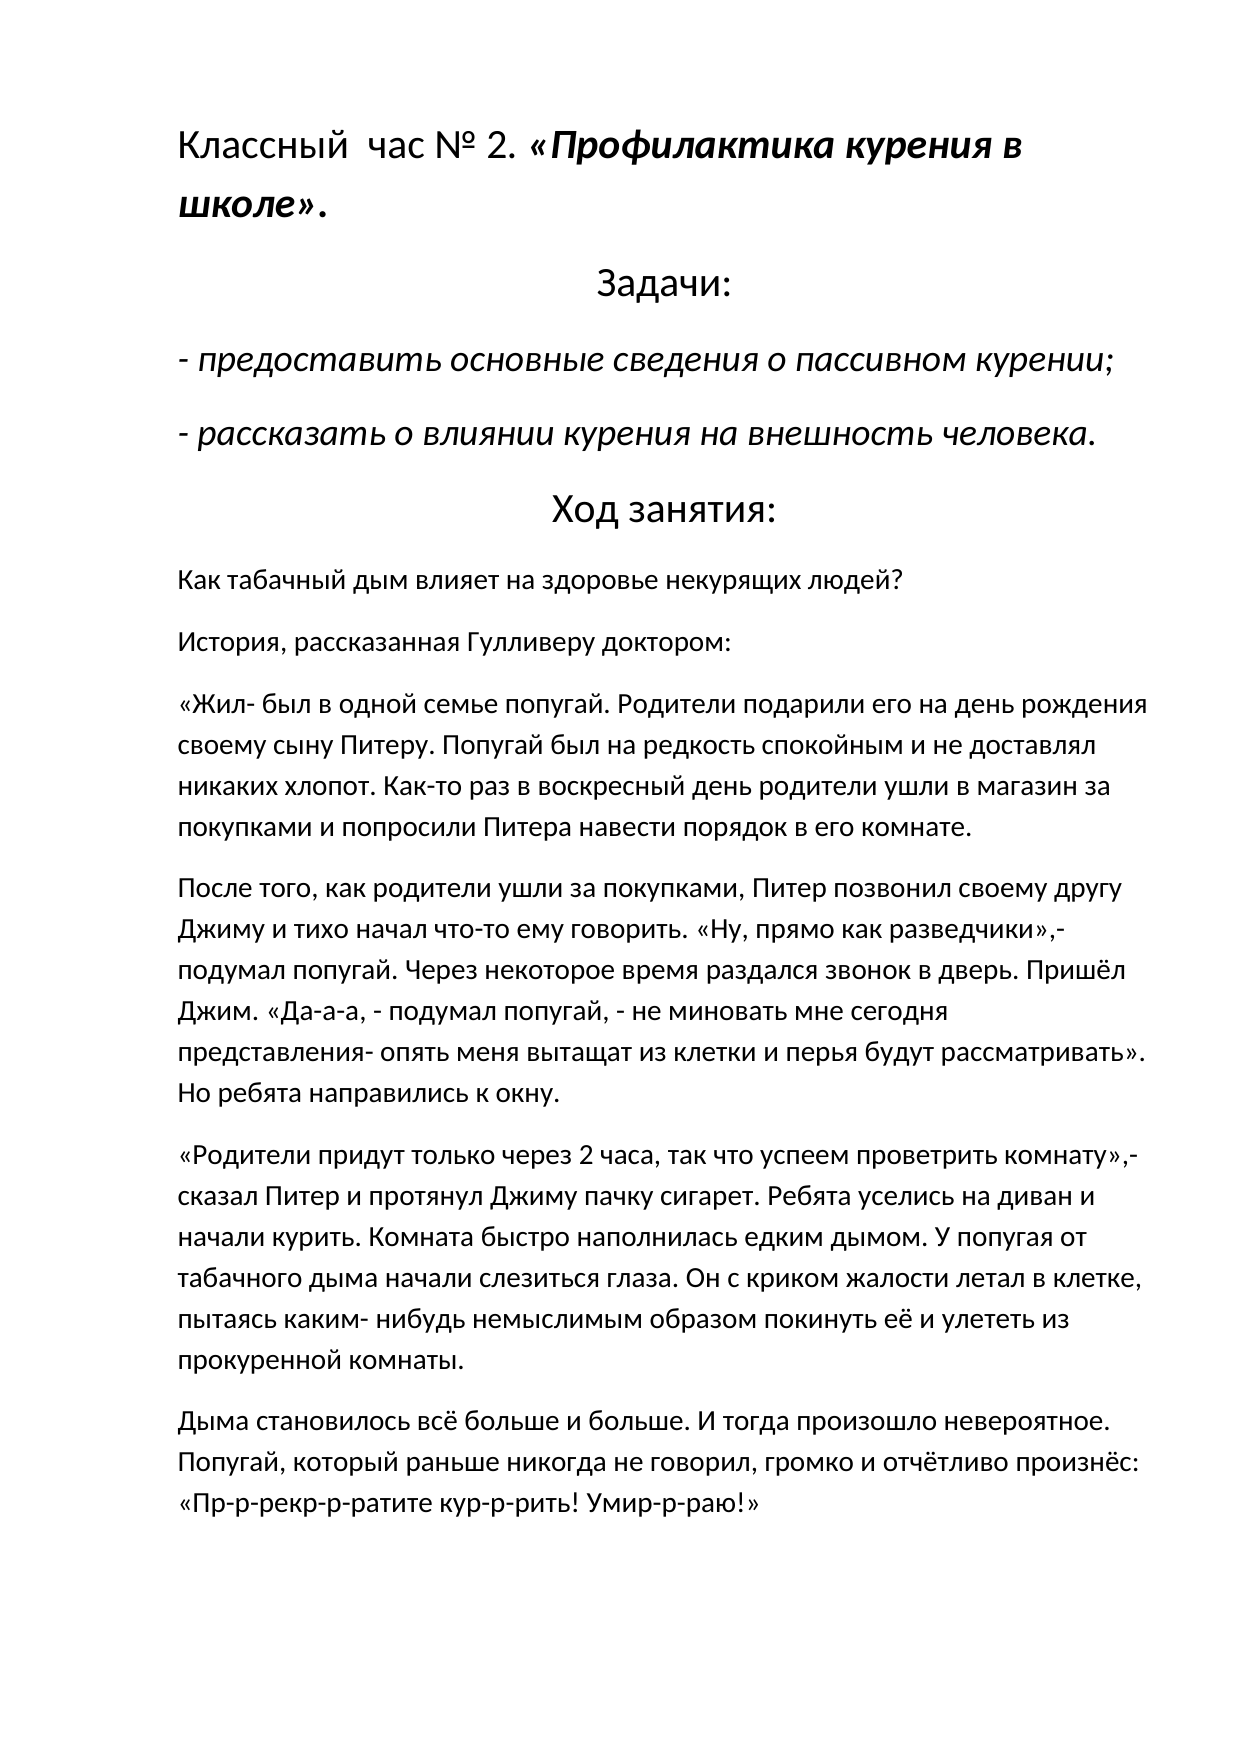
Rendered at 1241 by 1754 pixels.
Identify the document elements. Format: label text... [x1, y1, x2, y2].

text «Жил- был в одной семье попугай. Родители подарили его на день рождения своему сыну Питеру. Попугай был на редкость спокойным и не доставлял никаких хлопот. Как-то раз в воскресный день родители ушли в магазин за покупками и попросили Питера навести порядок в его комнате. [177, 685, 1152, 843]
text Как табачный дым влияет на здоровье некурящих людей? [177, 561, 1152, 597]
text После того, как родители ушли за покупками, Питер позвонил своему другу Джиму и тихо начал что-то ему говорить. «Ну, прямо как разведчики»,- подумал попугай. Через некоторое время раздался звонок в дверь. Пришёл Джим. «Да-а-а, - подумал попугай, - не миновать мне сегодня представления- опять меня вытащат из клетки и перья будут рассматривать». Но ребята направились к окну. [177, 869, 1152, 1110]
text Ход занятия: [177, 482, 1152, 533]
text Задачи: [177, 256, 1152, 307]
text - рассказать о влиянии курения на внешность человека. [177, 409, 1152, 454]
text - предоставить основные сведения о пассивном курении; [177, 335, 1152, 381]
text «Родители придут только через 2 часа, так что успеем проветрить комнату»,- сказал Питер и протянул Джиму пачку сигарет. Ребята уселись на диван и начали курить. Комната быстро наполнилась едким дымом. У попугая от табачного дыма начали слезиться глаза. Он с криком жалости летал в клетке, пытаясь каким- нибудь немыслимым образом покинуть её и улететь из прокуренной комнаты. [177, 1136, 1152, 1376]
text История, рассказанная Гулливеру доктором: [177, 623, 1152, 659]
text Классный час № 2. «Профилактика курения в школе». [177, 118, 1152, 227]
text Дыма становилось всё больше и больше. И тогда произошло невероятное. Попугай, который раньше никогда не говорил, громко и отчётливо произнёс: «Пр-р-рекр-р-ратите кур-р-рить! Умир-р-раю!» [177, 1402, 1152, 1520]
